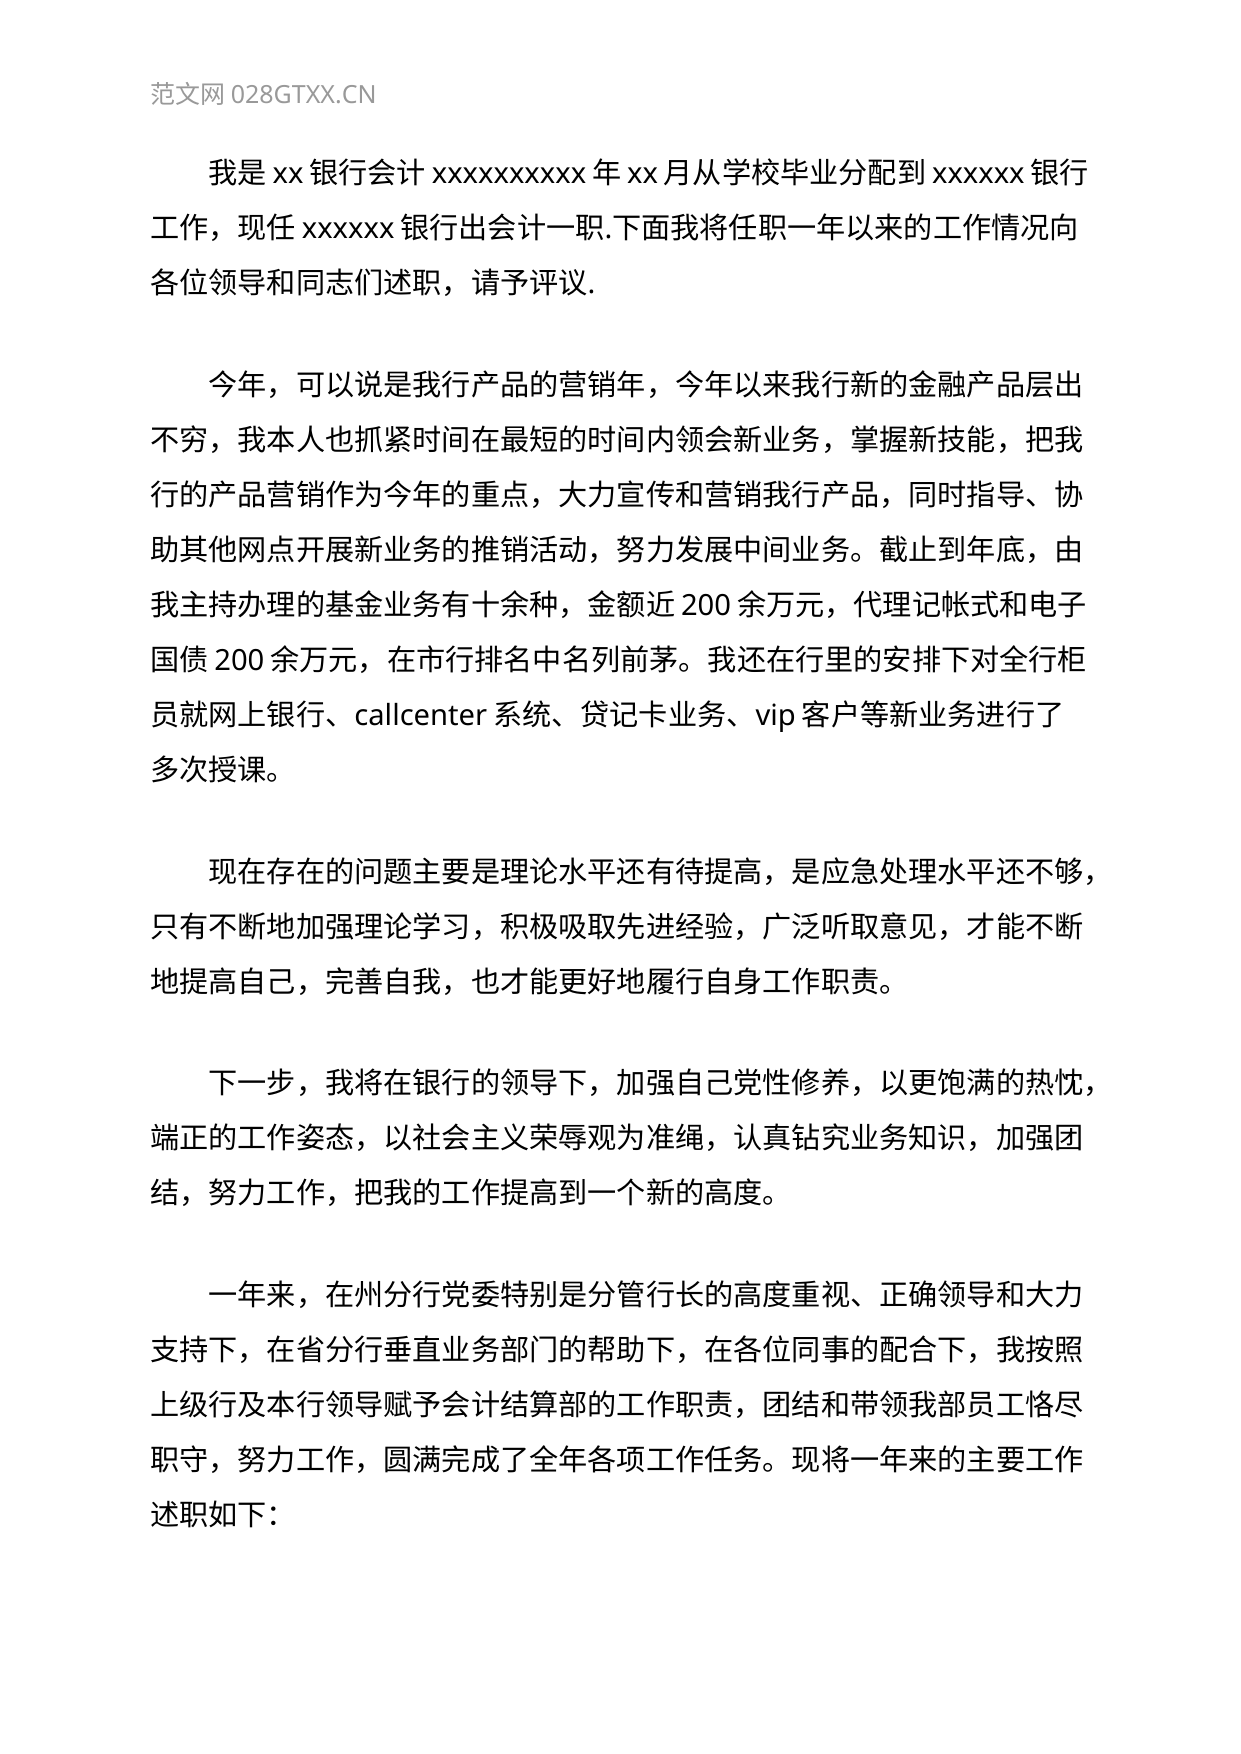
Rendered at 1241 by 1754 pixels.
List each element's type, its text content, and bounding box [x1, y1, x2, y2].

text 我是xx银行会计xxxxxxxxxx年xx月从学校毕业分配到xxxxxx银行工作，现任xxxxxx银行出会计一职.下面我将任职一年以来的工作情况向各位领导和同志们述职，请予评议. [150, 150, 1090, 302]
text 一年来，在州分行党委特别是分管行长的高度重视、正确领导和大力支持下，在省分行垂直业务部门的帮助下，在各位同事的配合下，我按照上级行及本行领导赋予会计结算部的工作职责，团结和带领我部员工恪尽职守，努力工作，圆满完成了全年各项工作任务。现将一年来的主要工作述职如下： [150, 1271, 1090, 1533]
text 现在存在的问题主要是理论水平还有待提高，是应急处理水平还不够，只有不断地加强理论学习，积极吸取先进经验，广泛听取意见，才能不断地提高自己，完善自我，也才能更好地履行自身工作职责。 [150, 848, 1090, 1000]
text 今年，可以说是我行产品的营销年，今年以来我行新的金融产品层出不穷，我本人也抓紧时间在最短的时间内领会新业务，掌握新技能，把我行的产品营销作为今年的重点，大力宣传和营销我行产品，同时指导、协助其他网点开展新业务的推销活动，努力发展中间业务。截止到年底，由我主持办理的基金业务有十余种，金额近200余万元，代理记帐式和电子国债200余万元，在市行排名中名列前茅。我还在行里的安排下对全行柜员就网上银行、callcenter系统、贷记卡业务、vip客户等新业务进行了多次授课。 [150, 362, 1090, 789]
text 下一步，我将在银行的领导下，加强自己党性修养，以更饱满的热忱，端正的工作姿态，以社会主义荣辱观为准绳，认真钻究业务知识，加强团结，努力工作，把我的工作提高到一个新的高度。 [150, 1060, 1090, 1212]
